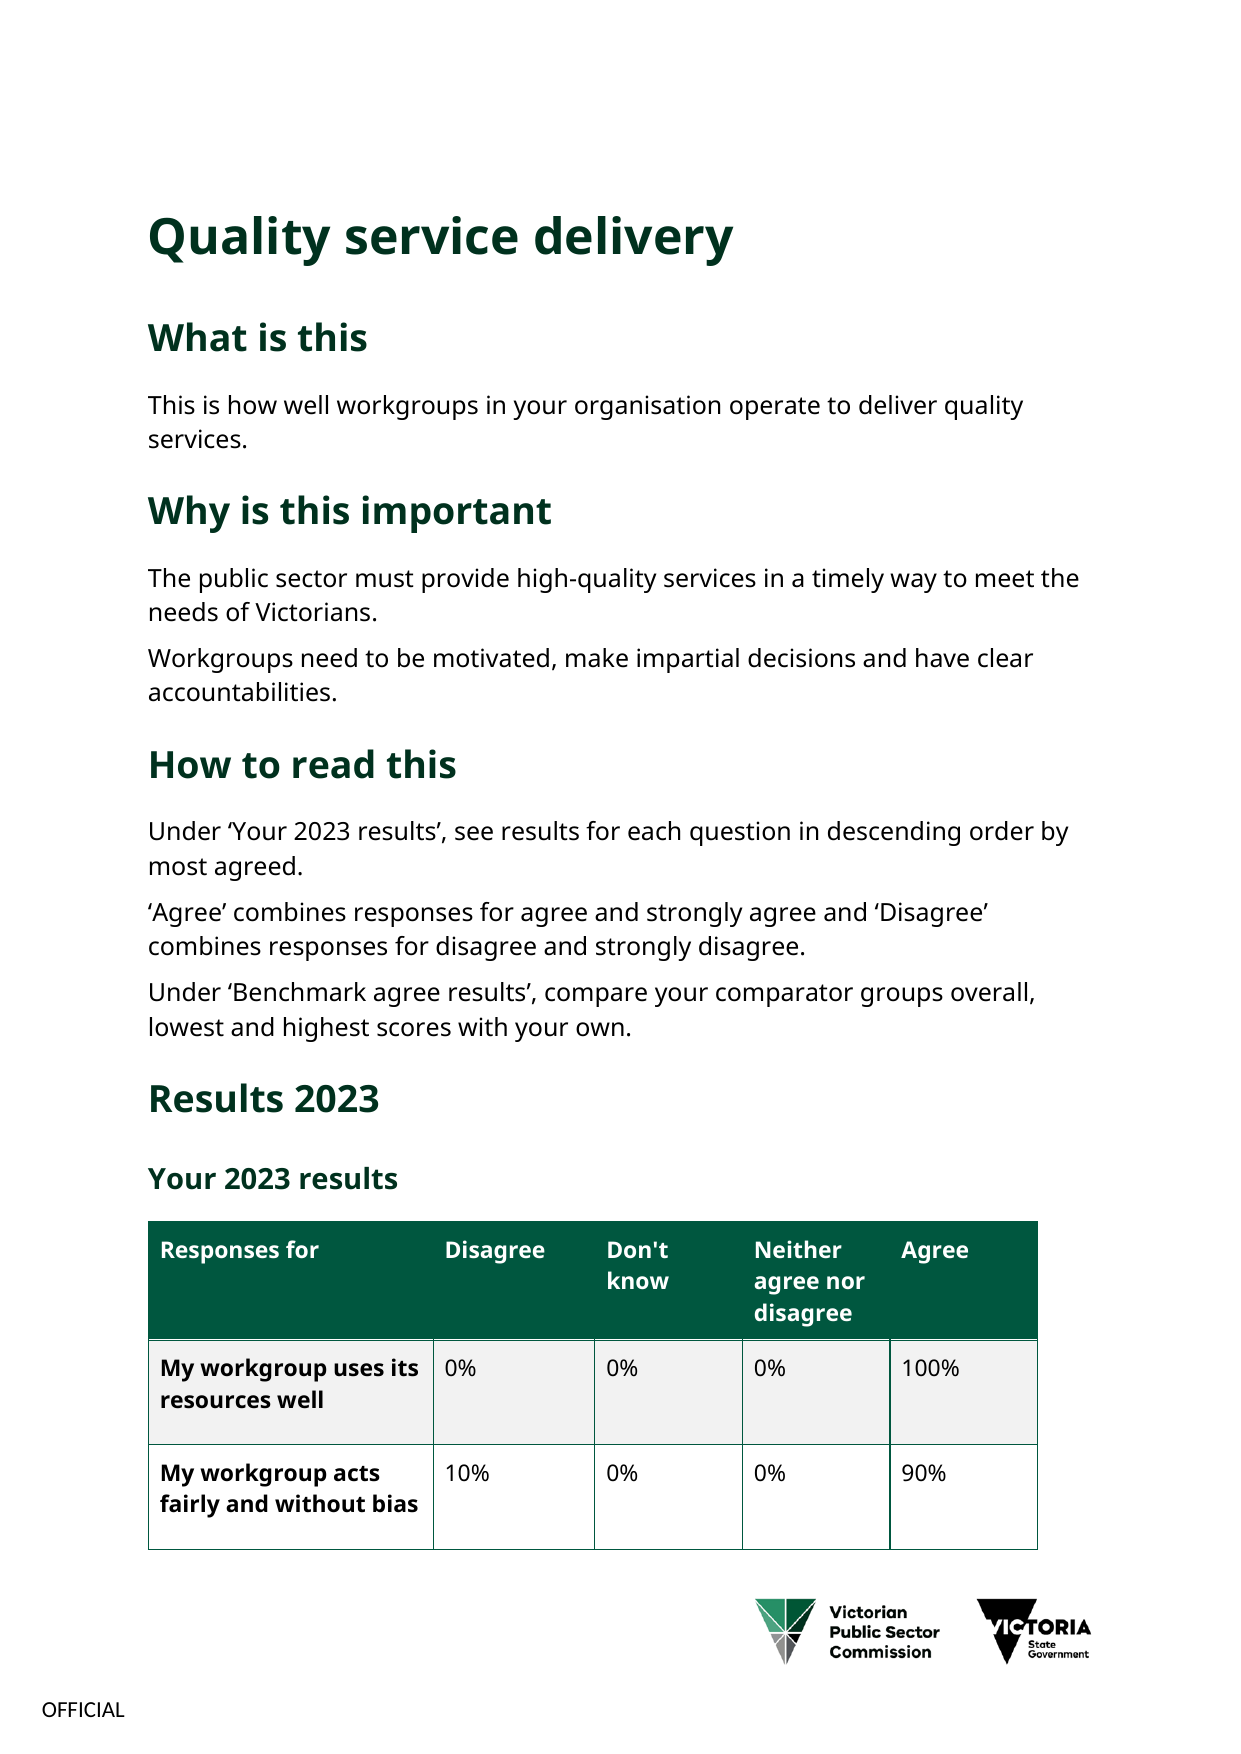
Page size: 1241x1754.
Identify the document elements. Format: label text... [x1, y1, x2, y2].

subtitle Your 2023 results [148, 1159, 1092, 1198]
table_header Neither agree nor disagree [743, 1222, 889, 1339]
table_header Agree [891, 1222, 1037, 1339]
table_cell 10% [434, 1445, 594, 1549]
subtitle Why is this important [148, 484, 1092, 536]
table_cell 0% [743, 1445, 889, 1549]
text This is how well workgroups in your organisation operate to deliver quality services. [148, 387, 1092, 455]
text ‘Agree’ combines responses for agree and strongly agree and ‘Disagree’ combines responses for disagree and strongly disagree. [148, 894, 1092, 963]
table_header Disagree [434, 1222, 594, 1339]
text Under ‘Your 2023 results’, see results for each question in descending order by most agreed. [148, 814, 1092, 882]
text Workgroups need to be motivated, make impartial decisions and have clear accountabilities. [148, 641, 1092, 709]
table_cell 0% [595, 1445, 742, 1549]
table_cell 0% [743, 1341, 889, 1444]
text The public sector must provide high-quality services in a timely way to meet the needs of Victorians. [148, 560, 1092, 628]
table_cell 0% [434, 1341, 594, 1444]
table_cell 100% [891, 1341, 1037, 1444]
subtitle Results 2023 [148, 1072, 1092, 1123]
subtitle What is this [148, 311, 1092, 362]
table_cell 0% [595, 1341, 742, 1444]
text Under ‘Benchmark agree results’, compare your comparator groups overall, lowest and highest scores with your own. [148, 975, 1092, 1043]
table_header Don't know [595, 1222, 742, 1339]
picture [754, 1598, 1093, 1666]
subtitle Quality service delivery [148, 201, 1092, 269]
table_cell My workgroup acts fairly and without bias [149, 1445, 433, 1549]
table_cell 90% [891, 1445, 1037, 1549]
table_header Responses for [149, 1222, 433, 1339]
table_cell My workgroup uses its resources well [149, 1341, 433, 1444]
subtitle How to read this [148, 738, 1092, 789]
